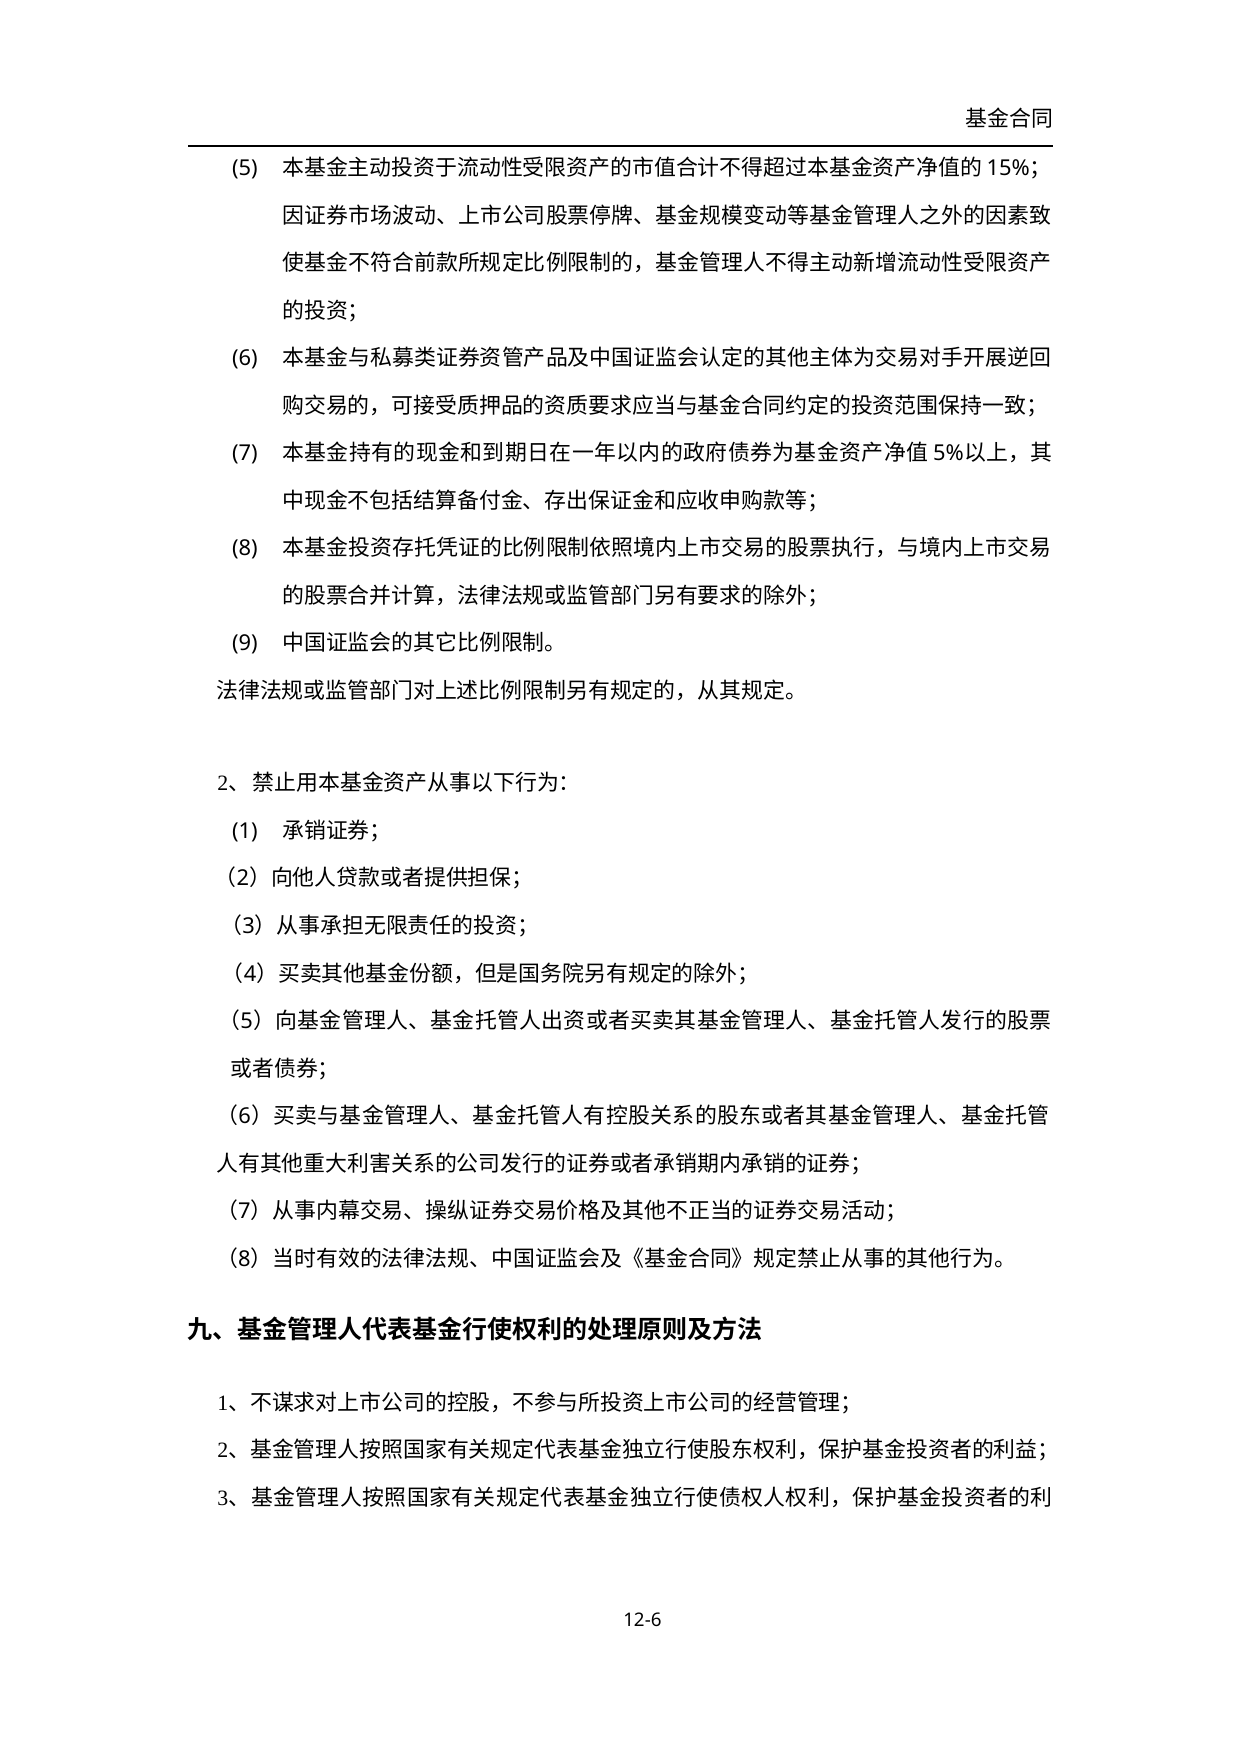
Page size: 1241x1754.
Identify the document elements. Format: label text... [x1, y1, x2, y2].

list （8）当时有效的法律法规、中国证监会及《基金合同》规定禁止从事的其他行为。 [187, 1241, 1053, 1273]
subtitle 九、基金管理人代表基金行使权利的处理原则及方法 [187, 1309, 1053, 1346]
text 本基金主动投资于流动性受限资产的市值合计不得超过本基金资产净值的15%； [232, 150, 1053, 182]
text （6）买卖与基金管理人、基金托管人有控股关系的股东或者其基金管理人、基金托管人有其他重大利害关系的公司发行的证券或者承销期内承销的证券； [216, 1098, 1053, 1177]
text （2）向他人贷款或者提供担保； [209, 860, 1053, 892]
text 本基金与私募类证券资管产品及中国证监会认定的其他主体为交易对手开展逆回购交易的，可接受质押品的资质要求应当与基金合同约定的投资范围保持一致； [232, 340, 1053, 419]
list 因证券市场波动、上市公司股票停牌、基金规模变动等基金管理人之外的因素致使基金不符合前款所规定比例限制的，基金管理人不得主动新增流动性受限资产的投资； [282, 198, 1053, 324]
text 本基金投资存托凭证的比例限制依照境内上市交易的股票执行，与境内上市交易的股票合并计算，法律法规或监管部门另有要求的除外； [232, 530, 1053, 609]
text 本基金持有的现金和到期日在一年以内的政府债券为基金资产净值5%以上，其中现金不包括结算备付金、存出保证金和应收申购款等； [232, 435, 1053, 514]
list 2、基金管理人按照国家有关规定代表基金独立行使股东权利，保护基金投资者的利益； [217, 1432, 1053, 1464]
text （4）买卖其他基金份额，但是国务院另有规定的除外； [187, 956, 1053, 987]
text （5）向基金管理人、基金托管人出资或者买卖其基金管理人、基金托管人发行的股票或者债券； [187, 1003, 1053, 1082]
text 法律法规或监管部门对上述比例限制另有规定的，从其规定。 [216, 673, 1053, 705]
list 1、不谋求对上市公司的控股，不参与所投资上市公司的经营管理； [217, 1384, 1053, 1416]
text 中国证监会的其它比例限制。 [232, 625, 1053, 657]
text （3）从事承担无限责任的投资； [209, 908, 1053, 940]
text （7）从事内幕交易、操纵证券交易价格及其他不正当的证券交易活动； [187, 1193, 1053, 1225]
text 禁止用本基金资产从事以下行为： [217, 765, 1053, 797]
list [217, 1479, 1053, 1511]
list 承销证券； [232, 813, 1053, 844]
